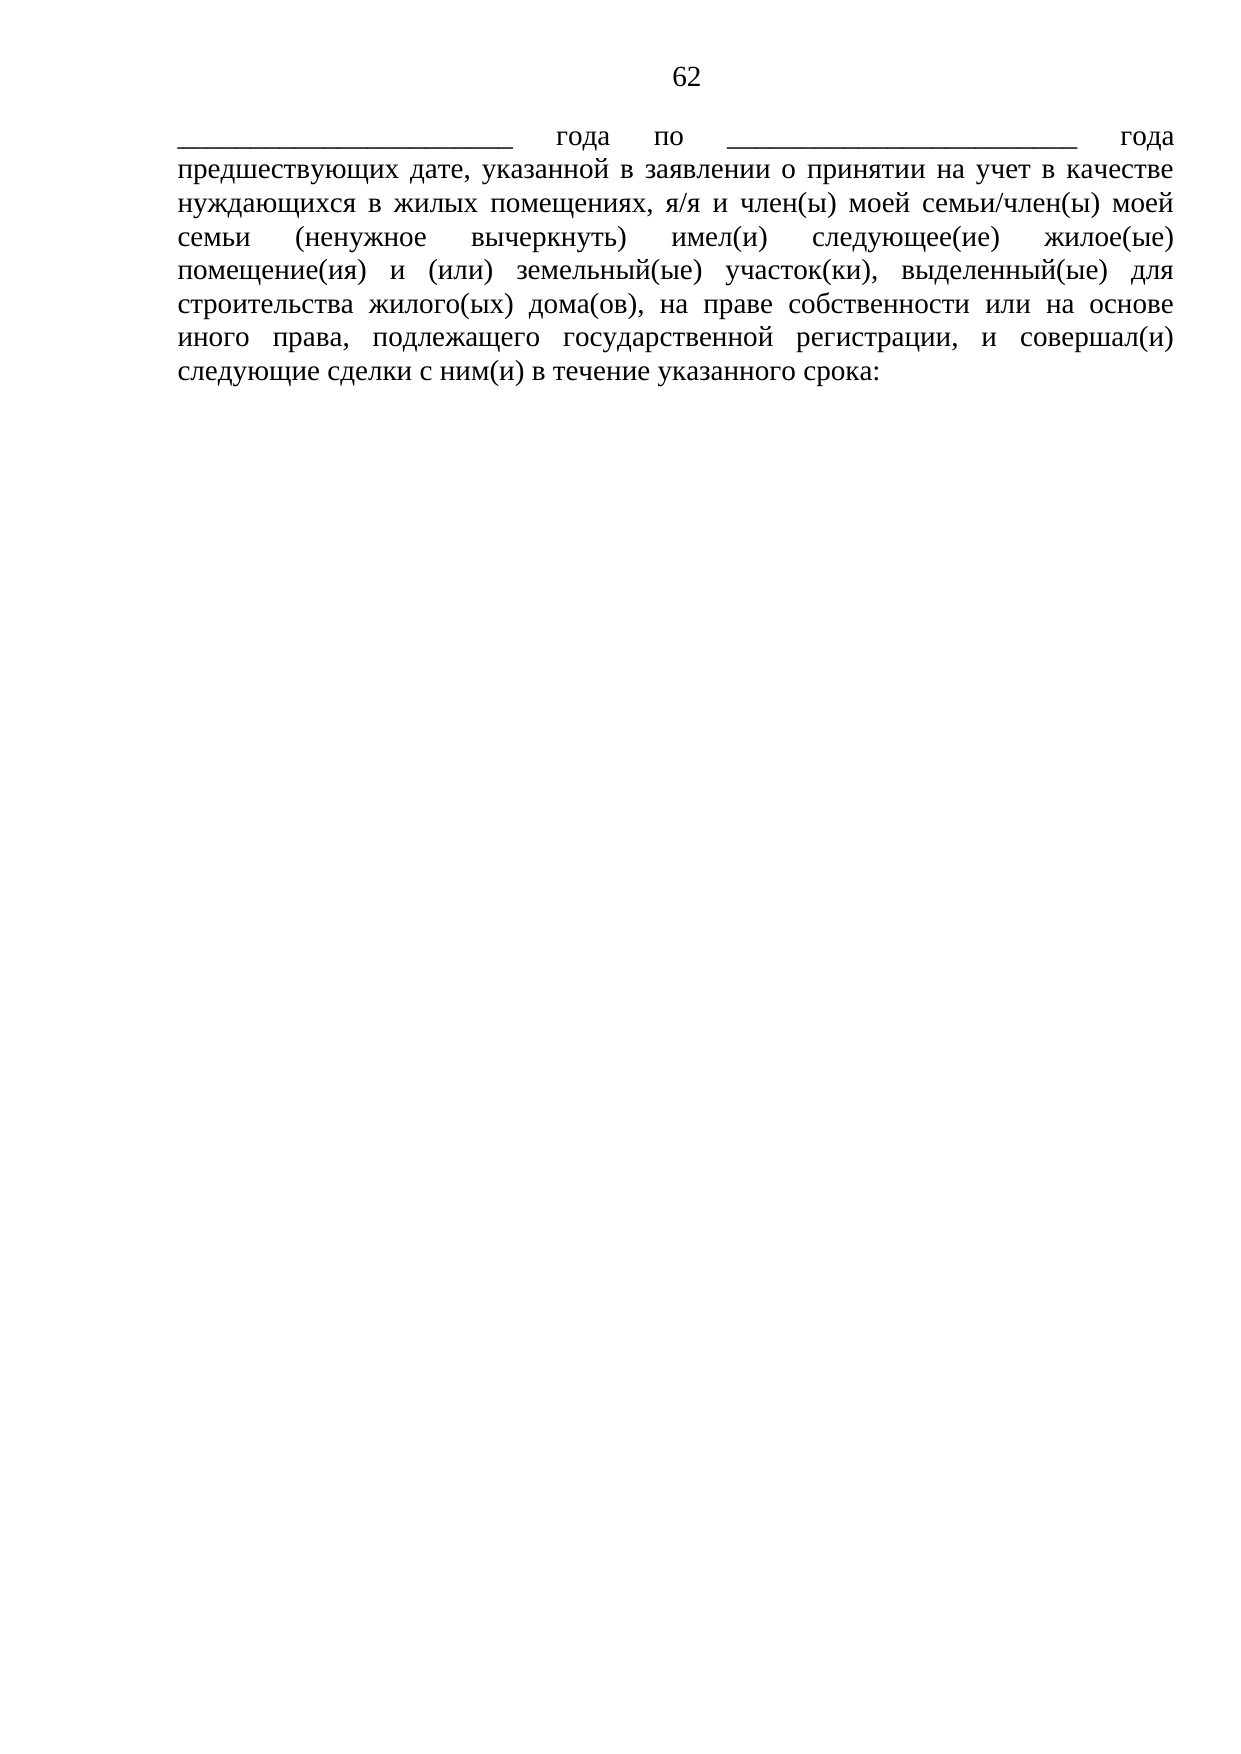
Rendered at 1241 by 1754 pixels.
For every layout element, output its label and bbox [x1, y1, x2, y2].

table_cell [171, 106, 1181, 397]
